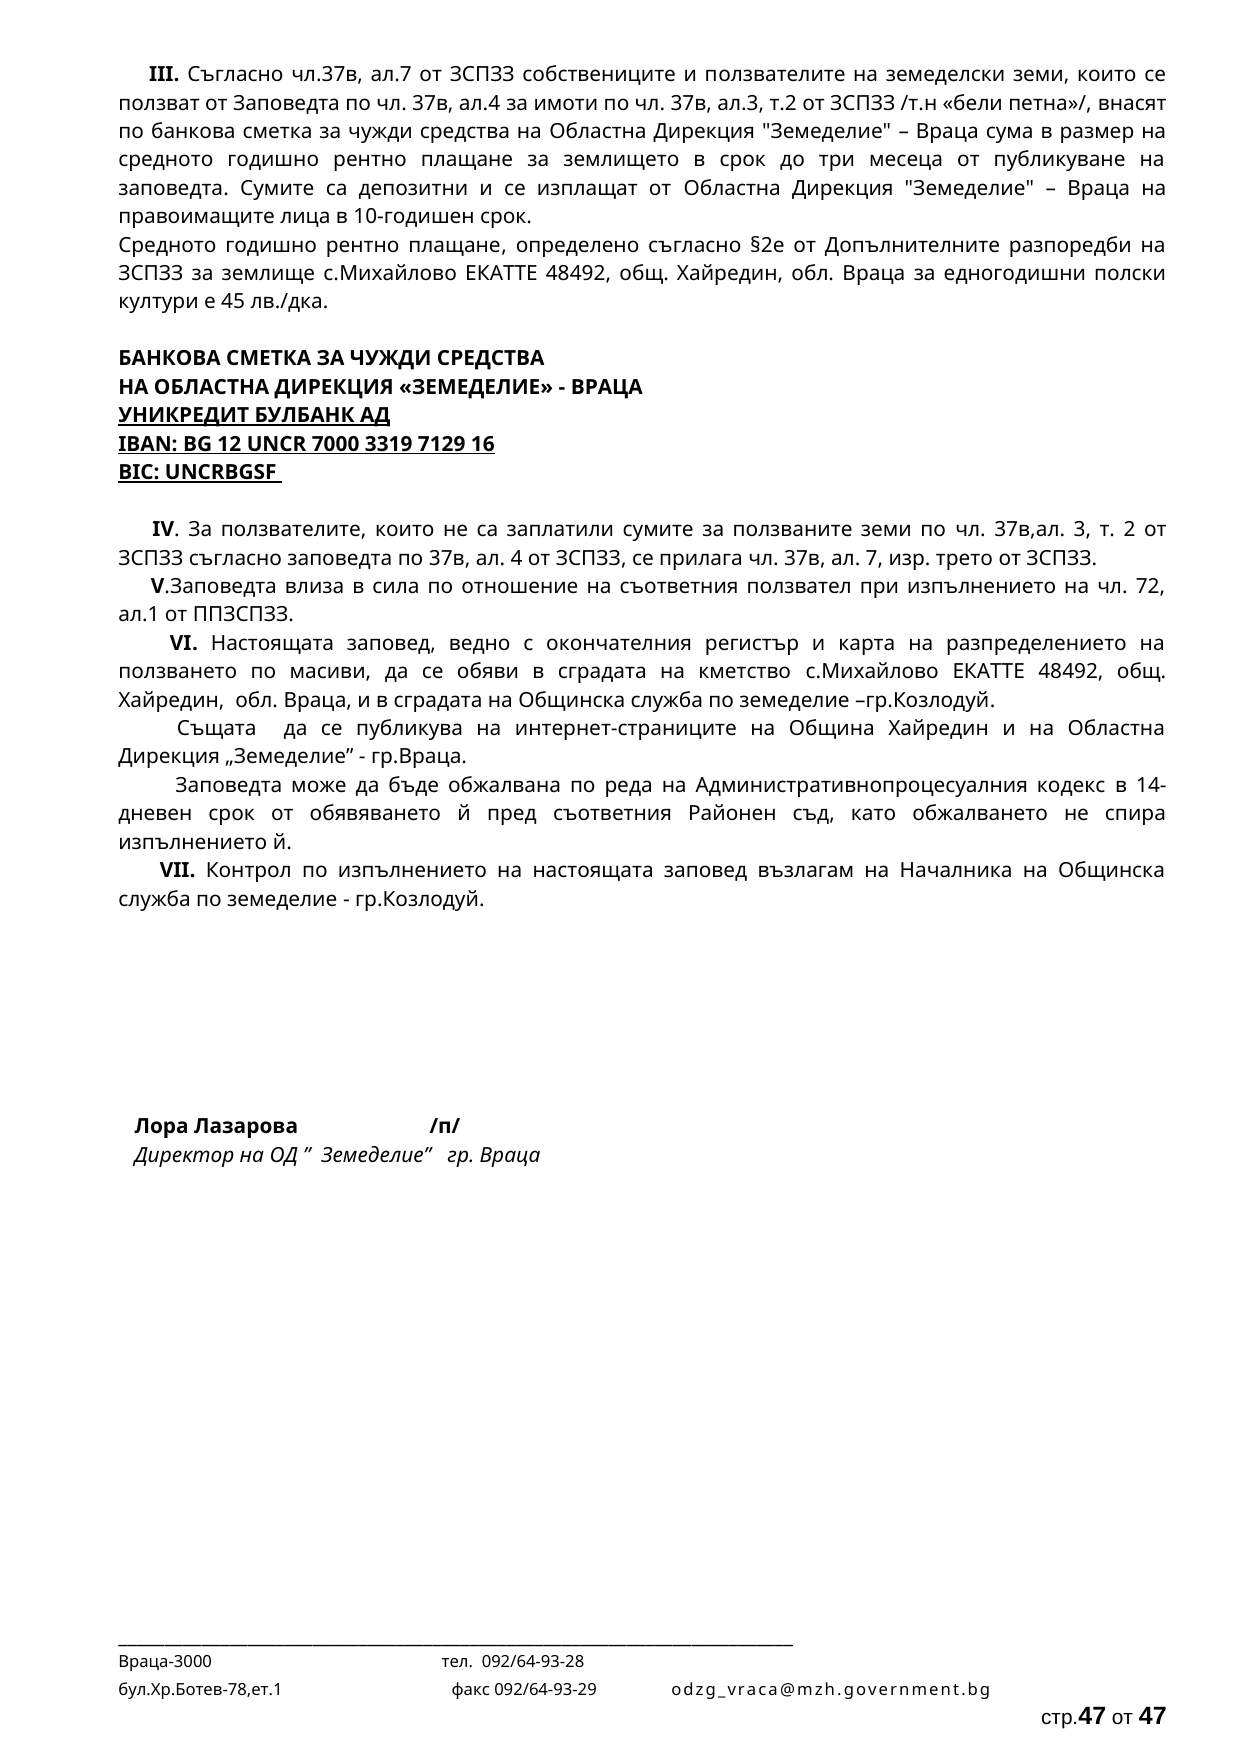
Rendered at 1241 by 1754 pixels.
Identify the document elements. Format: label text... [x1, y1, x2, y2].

text Заповедта може да бъде обжалвана по реда на Административнопроцесуалния кодекс в 14-дневен срок от обявяването й пред съответния Районен съд, като обжалването не спира изпълнението й. [118, 770, 1166, 855]
text BIC: UNCRBGSF [118, 457, 1166, 486]
text IBAN: BG 12 UNCR 7000 3319 7129 16 [118, 429, 1166, 457]
text VІІ. Контрол по изпълнението на настоящата заповед възлагам на Началника на Общинска служба по земеделие - гр.Козлодуй. [118, 855, 1166, 912]
text ІІІ. Съгласно чл.37в, ал.7 от ЗСПЗЗ собствениците и ползвателите на земеделски земи, които се ползват от Заповедта по чл. 37в, ал.4 за имоти по чл. 37в, ал.3, т.2 от ЗСПЗЗ /т.н «бели петна»/, внасят по банкова сметка за чужди средства на Областна Дирекция "Земеделие" – Враца сума в размер на средното годишно рентно плащане за землището в срок до три месеца от публикуване на заповедта. Сумите са депозитни и се изплащат от Областна Дирекция "Земеделие" – Враца на правоимащите лица в 10-годишен срок. [118, 59, 1166, 230]
text VІ. Настоящата заповед, ведно с окончателния регистър и карта на разпределението на ползването по масиви, да се обяви в сградата на кметство с.Михайлово ЕКАТТЕ 48492, общ. Хайредин, обл. Враца, и в сградата на Общинска служба по земеделие –гр.Козлодуй. [118, 628, 1166, 713]
text ІV. За ползвателите, които не са заплатили сумите за ползваните земи по чл. 37в,ал. 3, т. 2 от ЗСПЗЗ съгласно заповедта по 37в, ал. 4 от ЗСПЗЗ, се прилага чл. 37в, ал. 7, изр. трето от ЗСПЗЗ. [118, 514, 1166, 571]
text V.Заповедта влиза в сила по отношение на съответния ползвател при изпълнението на чл. 72, ал.1 от ППЗСПЗЗ. [118, 571, 1166, 628]
text Същата да се публикува на интернет-страниците на Община Хайредин и на Областна Дирекция „Земеделие” - гр.Враца. [118, 713, 1166, 770]
text Директор на ОД ” Земеделие” гр. Враца [118, 1140, 1166, 1168]
text БАНКОВА СМЕТКА ЗА ЧУЖДИ СРЕДСТВА [118, 343, 1166, 372]
text Лора Лазарова /п/ [118, 1111, 1166, 1140]
text Средното годишно рентно плащане, определено съгласно §2е от Допълнителните разпоредби на ЗСПЗЗ за землище с.Михайлово ЕКАТТЕ 48492, общ. Хайредин, обл. Враца за едногодишни полски култури е 45 лв./дка. [118, 230, 1166, 315]
text НА ОБЛАСТНА ДИРЕКЦИЯ «ЗЕМЕДЕЛИЕ» - ВРАЦА [118, 372, 1166, 400]
text УНИКРЕДИТ БУЛБАНК АД [118, 400, 1166, 429]
